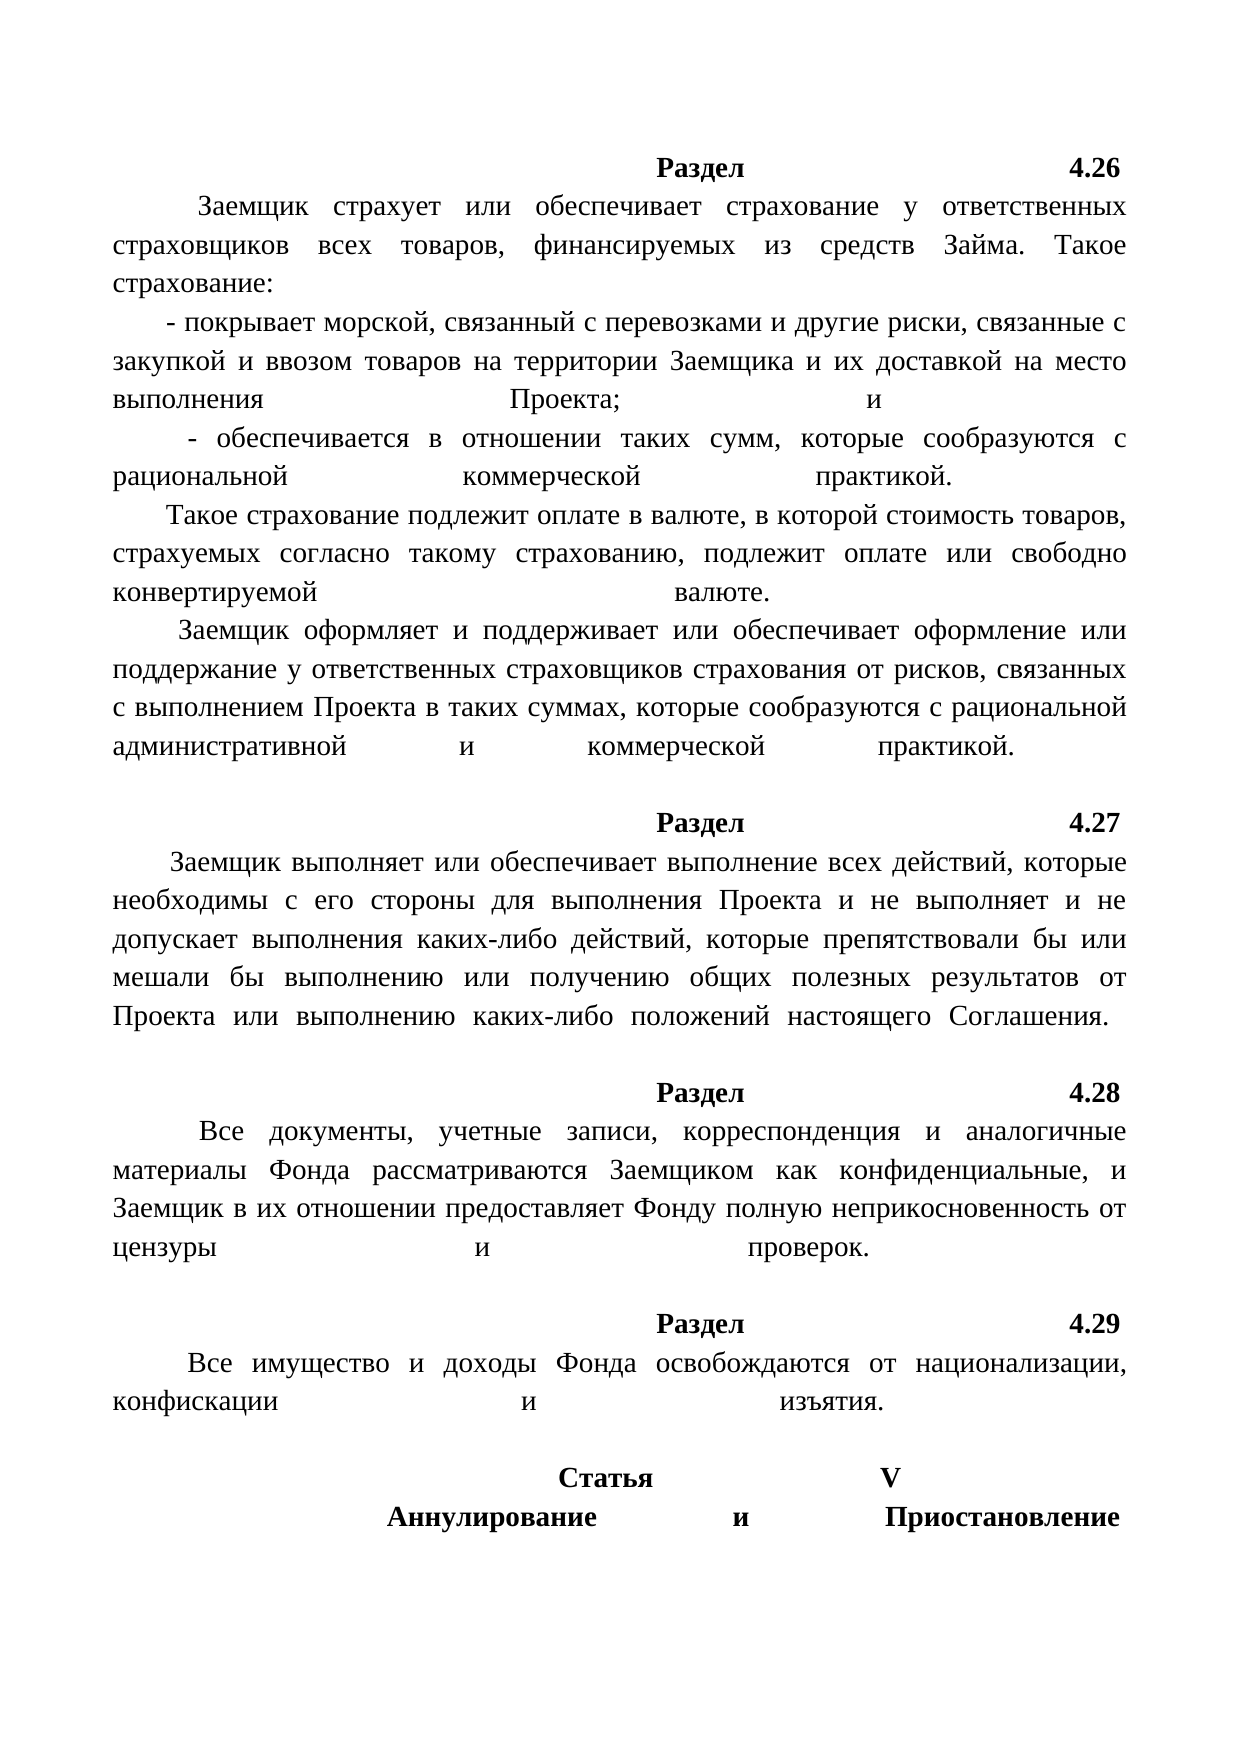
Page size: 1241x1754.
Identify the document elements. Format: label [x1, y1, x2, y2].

text [112, 150, 1128, 1571]
